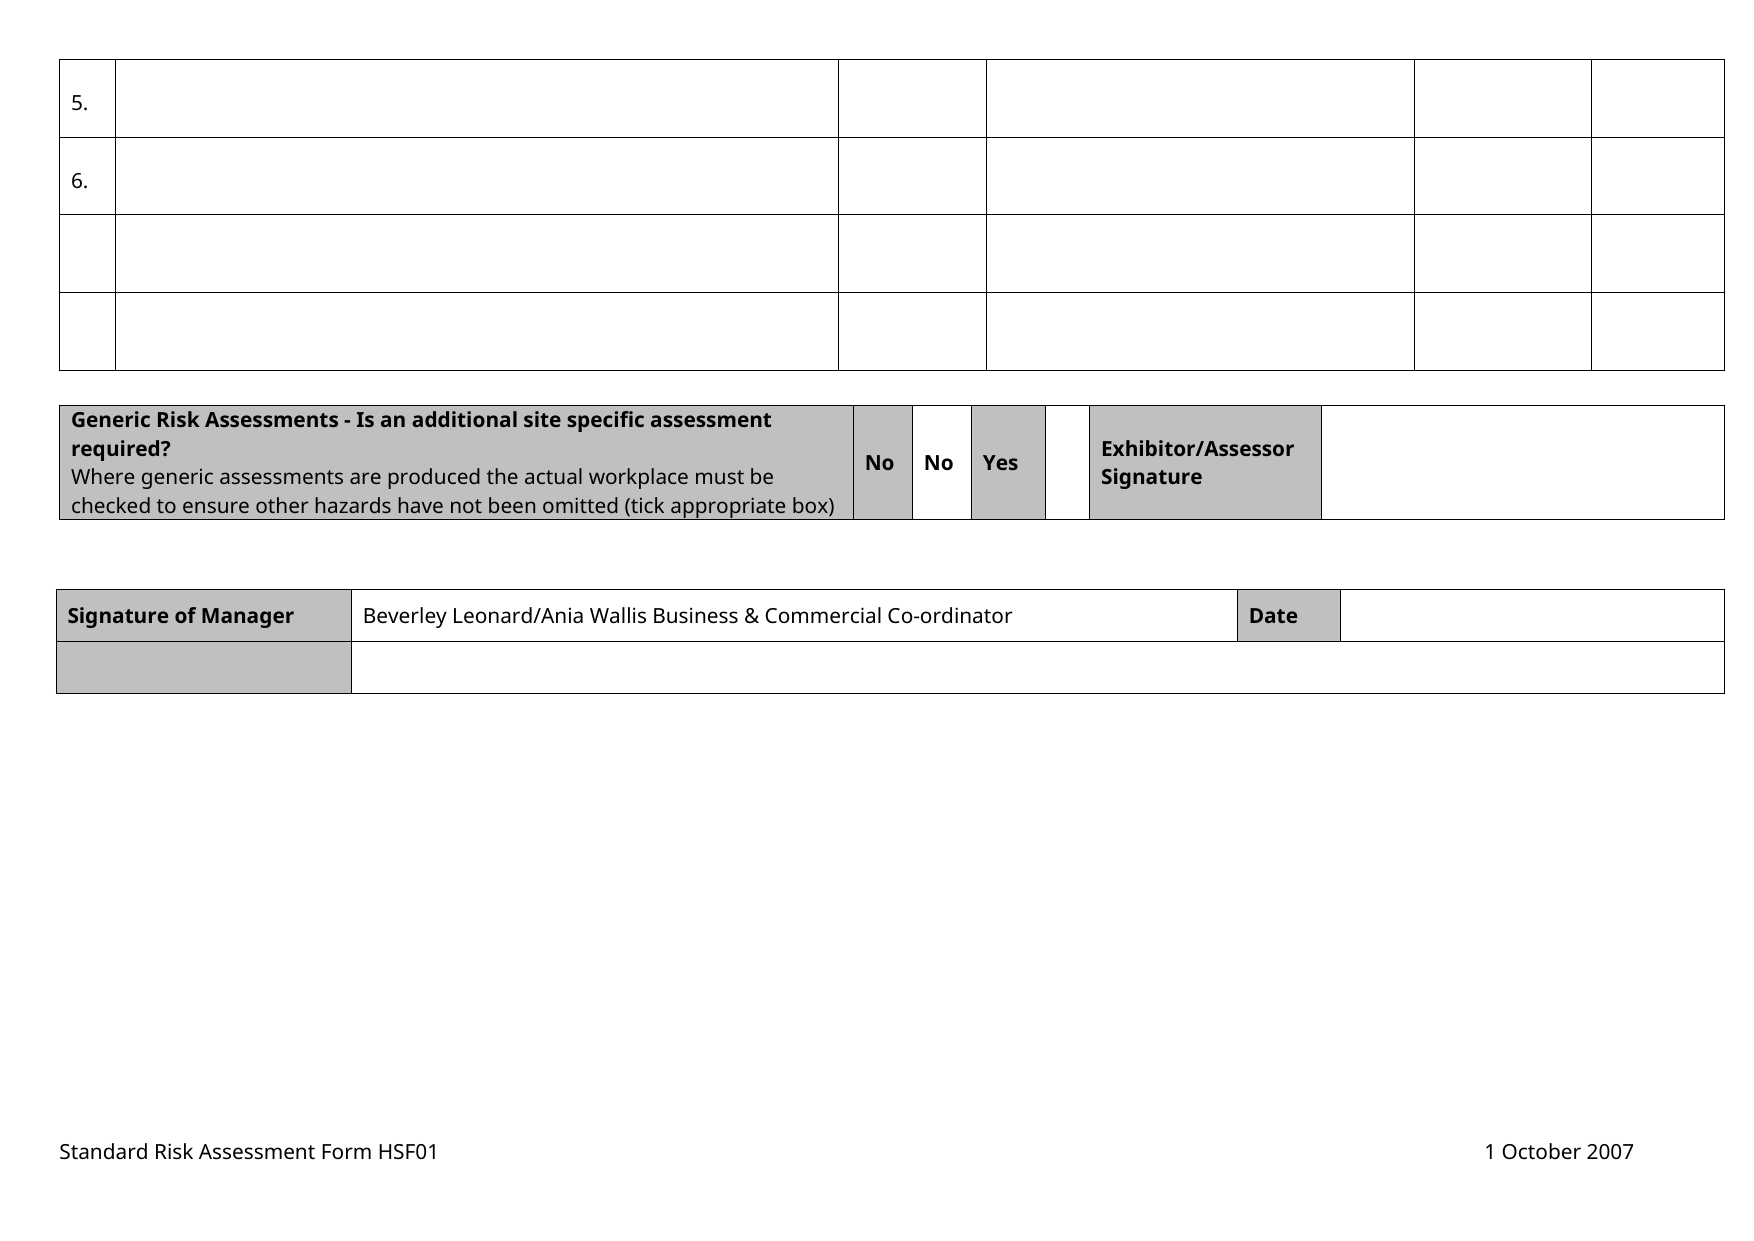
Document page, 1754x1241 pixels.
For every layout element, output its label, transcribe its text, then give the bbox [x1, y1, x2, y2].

table_cell [987, 138, 1414, 214]
table_header No [854, 406, 912, 519]
table_cell [839, 215, 986, 292]
table_header Exhibitor/Assessor Signature [1090, 406, 1321, 519]
table_cell [1415, 138, 1591, 214]
table_cell [57, 642, 351, 693]
table_header Beverley Leonard/Ania Wallis Business & Commercial Co-ordinator [352, 590, 1237, 641]
table_header [1046, 406, 1089, 519]
table_cell [60, 215, 115, 292]
table_cell 5. [60, 60, 115, 137]
table_cell [1592, 293, 1724, 369]
table_cell [116, 60, 838, 137]
table_cell [987, 215, 1414, 292]
table_cell [1592, 215, 1724, 292]
table_header [1322, 406, 1724, 519]
table_cell [116, 138, 838, 214]
table_cell [1592, 60, 1724, 137]
table_cell [1415, 60, 1591, 137]
table_header No [913, 406, 971, 519]
table_cell [352, 642, 1724, 693]
table_header Generic Risk Assessments - Is an additional site specific assessment required? Where generic assessments are produced the actual workplace must be checked to ensure other hazards have not been omitted (tick appropriate box) [60, 406, 853, 519]
table_header [1341, 590, 1724, 641]
table_cell [116, 293, 838, 369]
table_cell [839, 60, 986, 137]
table_cell [987, 293, 1414, 369]
table_cell [1415, 215, 1591, 292]
table_cell [987, 60, 1414, 137]
table_cell [1415, 293, 1591, 369]
table_cell [60, 293, 115, 369]
table_header Signature of Manager [57, 590, 351, 641]
table_cell [839, 293, 986, 369]
table_cell [839, 138, 986, 214]
table_header Date [1238, 590, 1340, 641]
table_cell [1592, 138, 1724, 214]
table_cell [116, 215, 838, 292]
table_cell 6. [60, 138, 115, 214]
table_header Yes [972, 406, 1045, 519]
